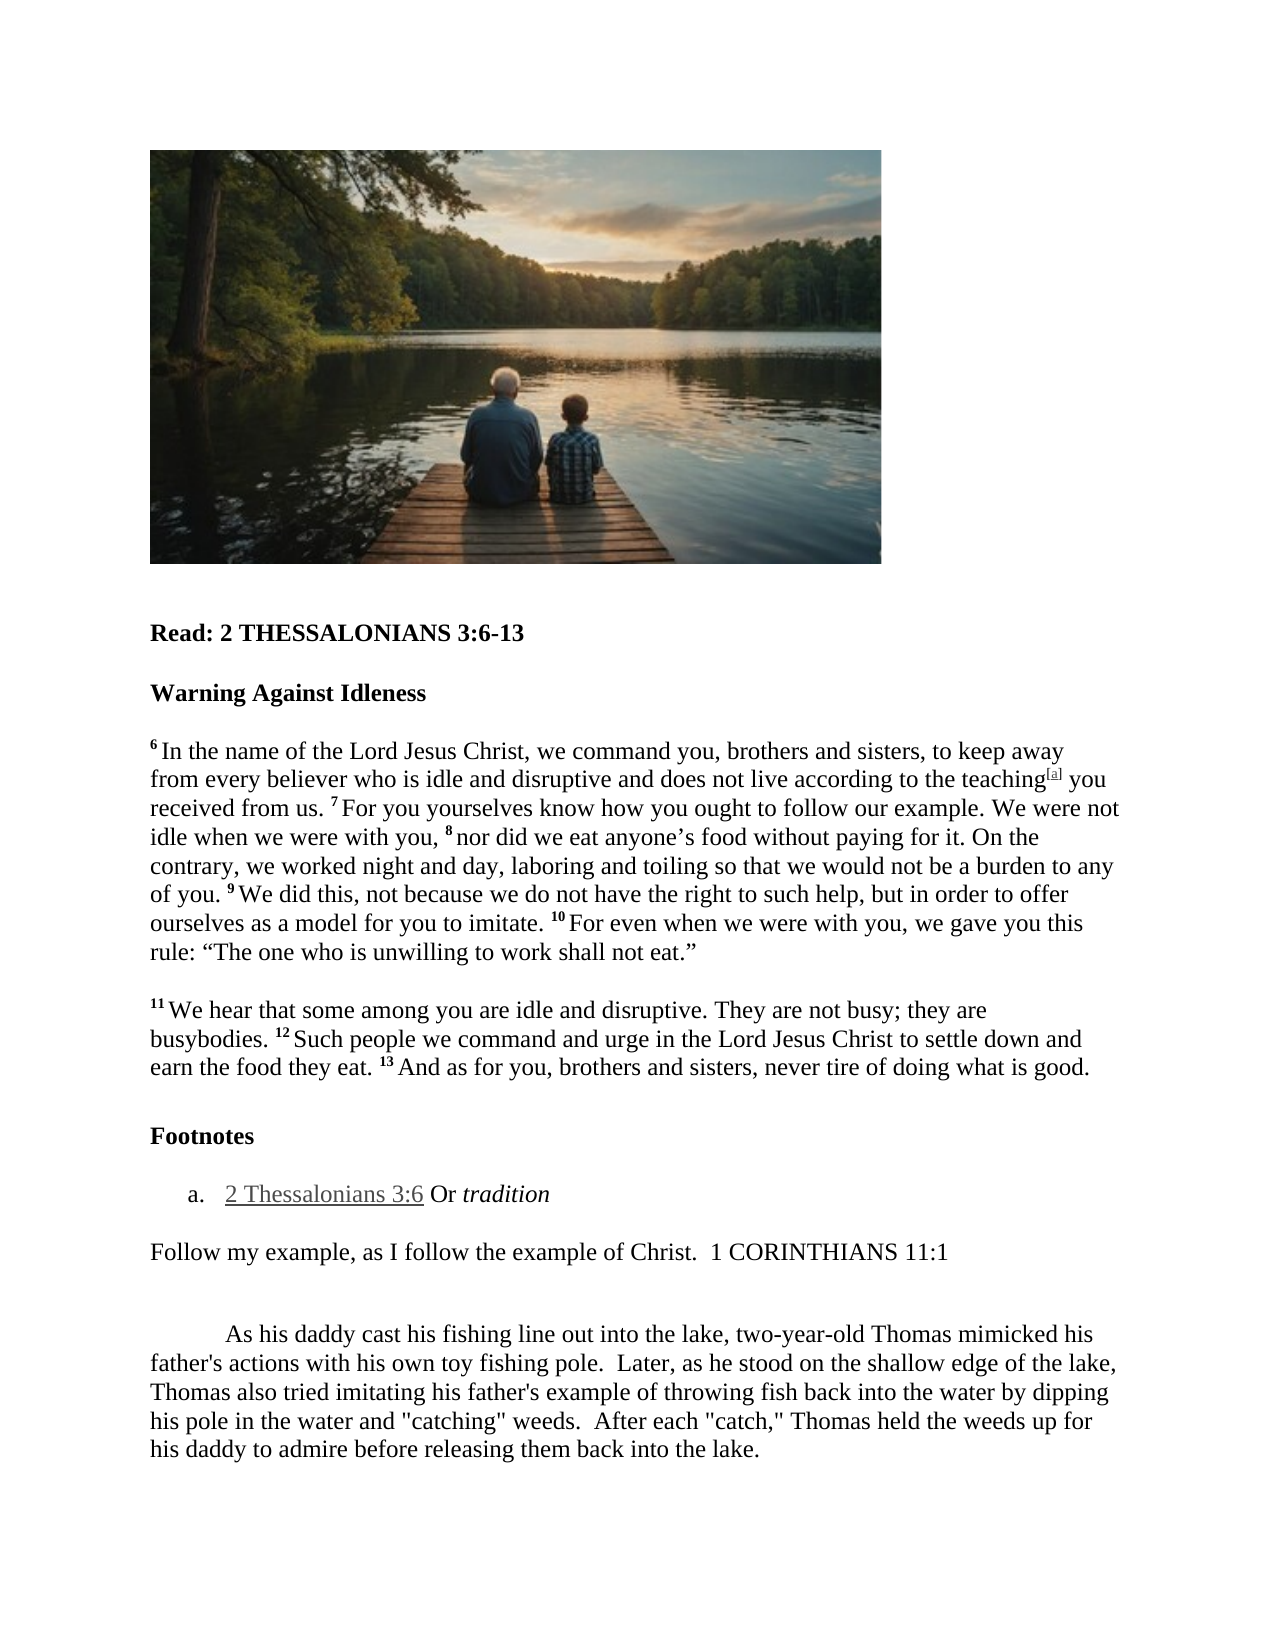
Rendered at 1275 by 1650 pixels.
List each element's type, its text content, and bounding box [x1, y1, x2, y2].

text Follow my example, as I follow the example of Christ. 1 CORINTHIANS 11:1 [150, 1237, 1125, 1266]
text As his daddy cast his fishing line out into the lake, two-year-old Thomas mimicked his father's actions with his own toy fishing pole. Later, as he stood on the shallow edge of the lake, Thomas also tried imitating his father's example of throwing fish back into the water by dipping his pole in the water and "catching" weeds. After each "catch," Thomas held the weeds up for his daddy to admire before releasing them back into the lake. [150, 1319, 1125, 1463]
picture [150, 150, 882, 564]
list 2 Thessalonians 3:6 Or tradition [187, 1179, 1125, 1208]
text 11 We hear that some among you are idle and disruptive. They are not busy; they are busybodies. 12 Such people we command and urge in the Lord Jesus Christ to settle down and earn the food they eat. 13 And as for you, brothers and sisters, never tire of doing what is good. [150, 995, 1125, 1081]
text Warning Against Idleness [150, 678, 1125, 707]
text Footnotes [150, 1112, 1125, 1150]
text 6 In the name of the Lord Jesus Christ, we command you, brothers and sisters, to keep away from every believer who is idle and disruptive and does not live according to the teaching[a] you received from us. 7 For you yourselves know how you ought to follow our example. We were not idle when we were with you, 8 nor did we eat anyone’s food without paying for it. On the contrary, we worked night and day, laboring and toiling so that we would not be a burden to any of you. 9 We did this, not because we do not have the right to such help, but in order to offer ourselves as a model for you to imitate. 10 For even when we were with you, we gave you this rule: “The one who is unwilling to work shall not eat.” [150, 736, 1125, 966]
text Read: 2 THESSALONIANS 3:6-13 [150, 618, 1125, 647]
